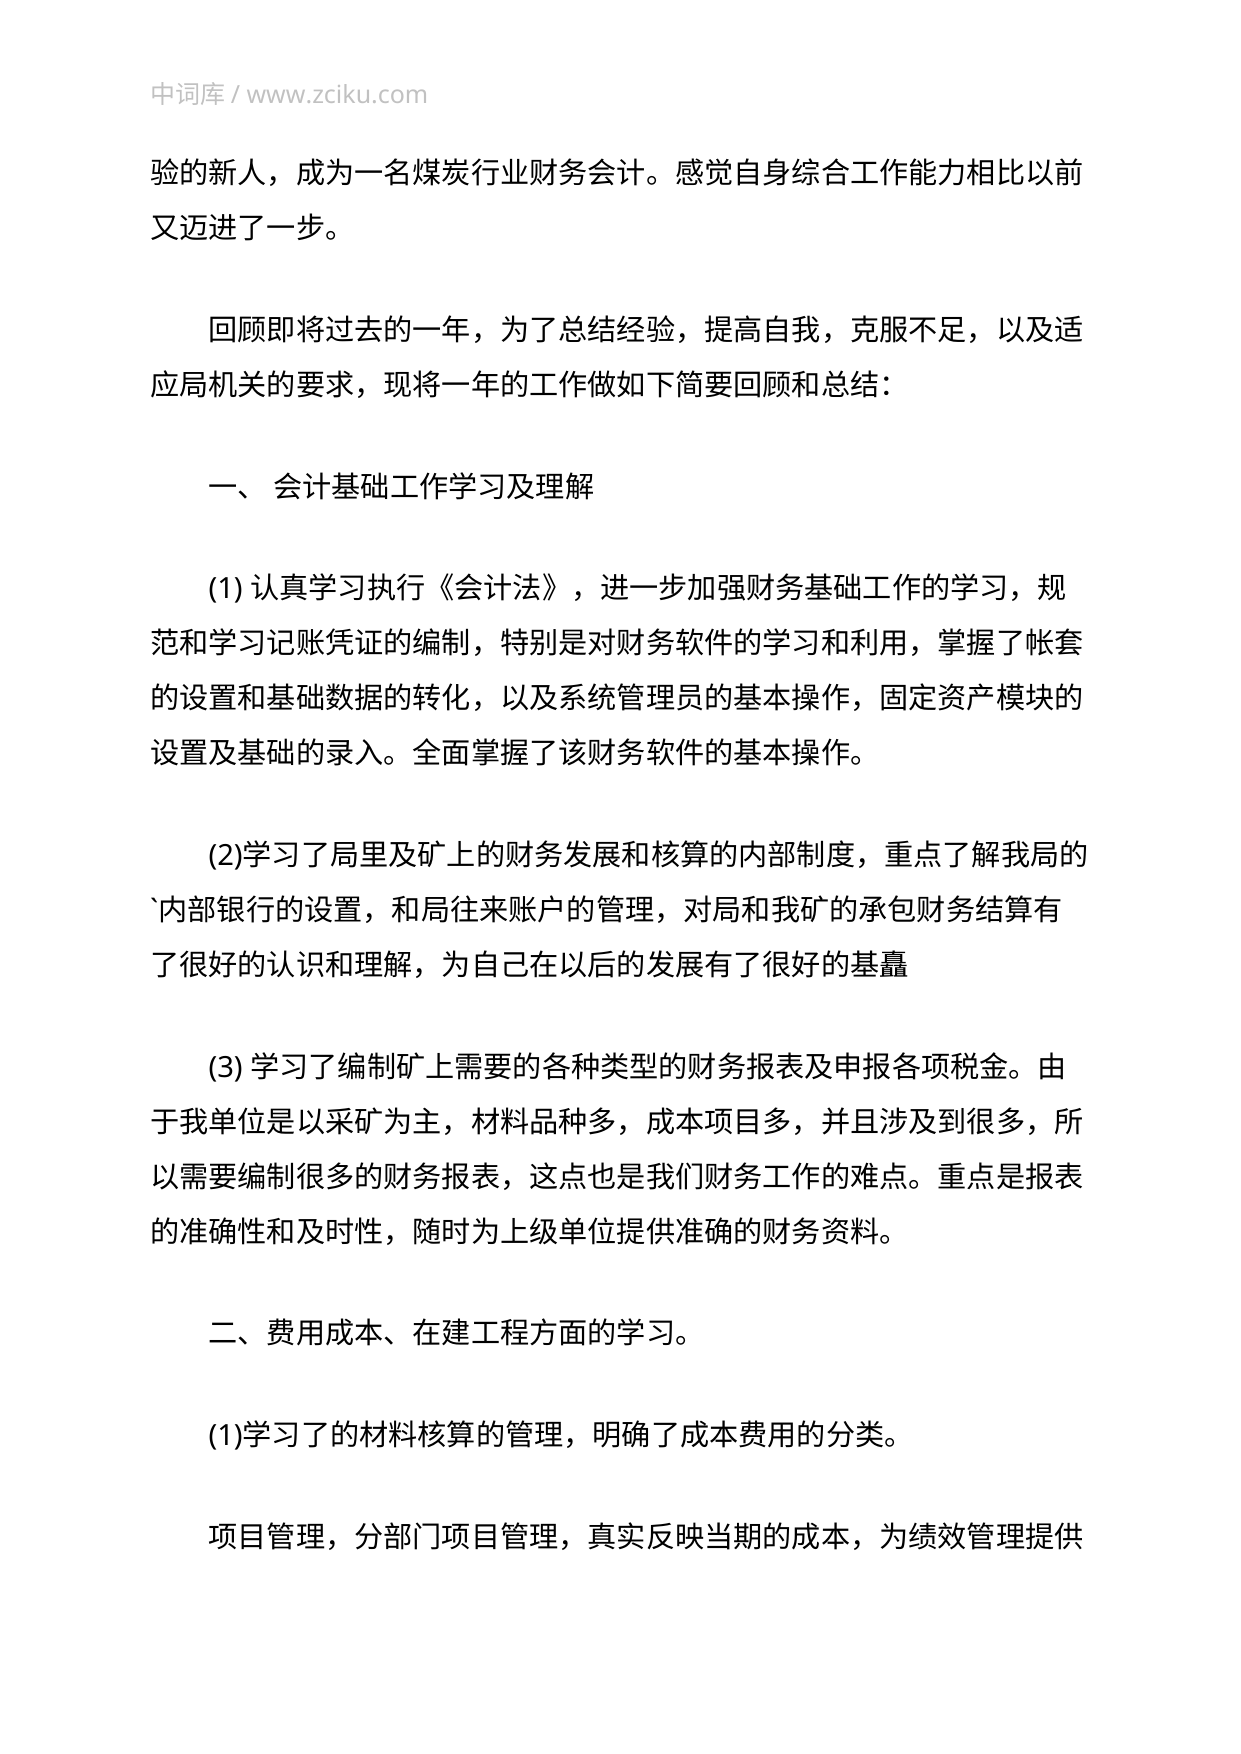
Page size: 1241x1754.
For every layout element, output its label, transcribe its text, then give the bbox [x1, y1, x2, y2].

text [150, 1514, 1090, 1556]
text (1) 认真学习执行《会计法》，进一步加强财务基础工作的学习，规范和学习记账凭证的编制，特别是对财务软件的学习和利用，掌握了帐套的设置和基础数据的转化，以及系统管理员的基本操作，固定资产模块的设置及基础的录入。全面掌握了该财务软件的基本操作。 [150, 565, 1090, 772]
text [150, 150, 1090, 247]
text 回顾即将过去的一年，为了总结经验，提高自我，克服不足，以及适应局机关的要求，现将一年的工作做如下简要回顾和总结： [150, 307, 1090, 404]
text (3) 学习了编制矿上需要的各种类型的财务报表及申报各项税金。由于我单位是以采矿为主，材料品种多，成本项目多，并且涉及到很多，所以需要编制很多的财务报表，这点也是我们财务工作的难点。重点是报表的准确性和及时性，随时为上级单位提供准确的财务资料。 [150, 1043, 1090, 1251]
text 二、费用成本、在建工程方面的学习。 [150, 1310, 1090, 1352]
text 一、 会计基础工作学习及理解 [150, 463, 1090, 506]
text (1)学习了的材料核算的管理，明确了成本费用的分类。 [150, 1412, 1090, 1454]
text (2)学习了局里及矿上的财务发展和核算的内部制度，重点了解我局的`内部银行的设置，和局往来账户的管理，对局和我矿的承包财务结算有了很好的认识和理解，为自己在以后的发展有了很好的基矗 [150, 832, 1090, 984]
